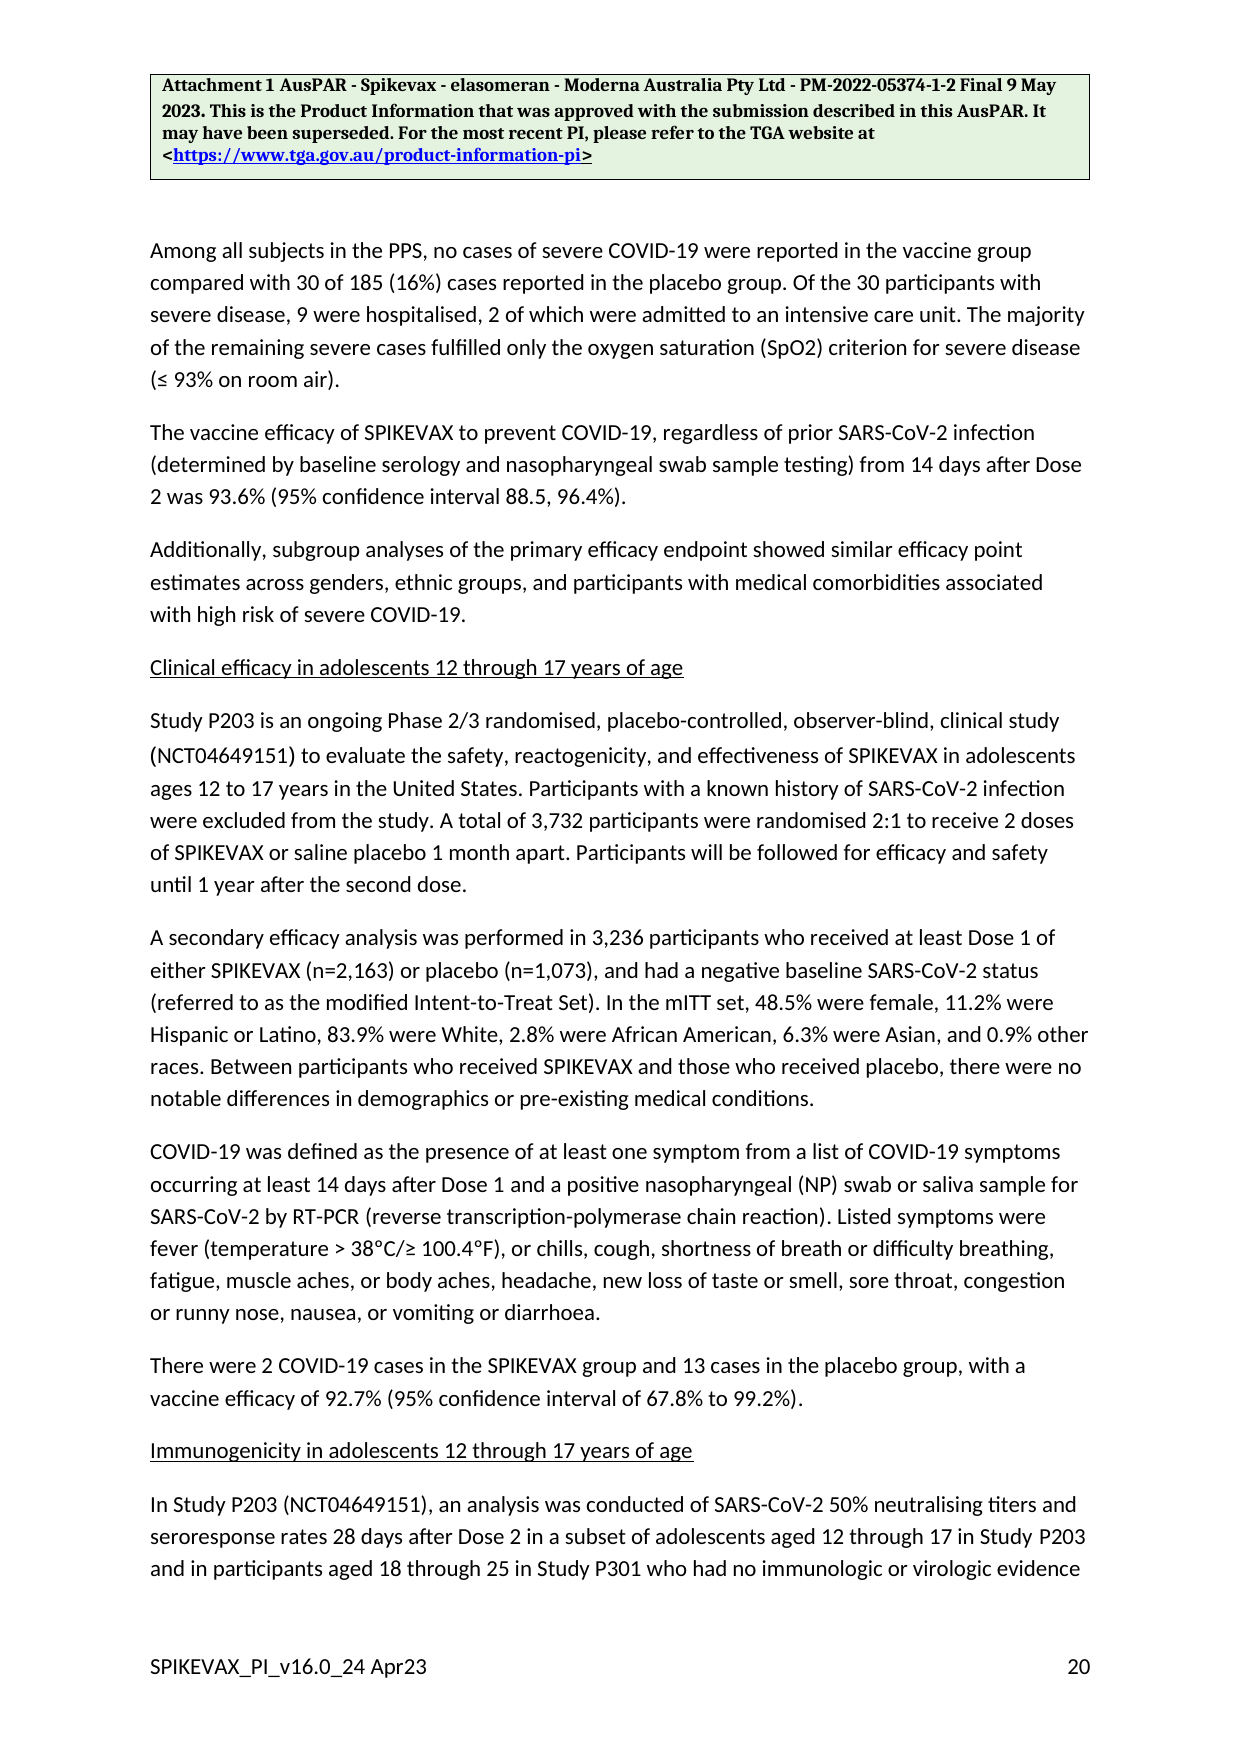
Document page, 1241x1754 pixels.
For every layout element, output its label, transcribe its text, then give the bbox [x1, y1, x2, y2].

subtitle Immunogenicity in adolescents 12 through 17 years of age [150, 1437, 1090, 1465]
text Additionally, subgroup analyses of the primary efficacy endpoint showed similar efficacy point estimates across genders, ethnic groups, and participants with medical comorbidities associated with high risk of severe COVID-19. [150, 535, 1090, 628]
text Among all subjects in the PPS, no cases of severe COVID-19 were reported in the vaccine group compared with 30 of 185 (16%) cases reported in the placebo group. Of the 30 participants with severe disease, 9 were hospitalised, 2 of which were admitted to an intensive care unit. The majority of the remaining severe cases fulfilled only the oxygen saturation (SpO2) criterion for severe disease (≤ 93% on room air). [150, 236, 1090, 393]
text The vaccine efficacy of SPIKEVAX to prevent COVID-19, regardless of prior SARS-CoV-2 infection (determined by baseline serology and nasopharyngeal swab sample testing) from 14 days after Dose 2 was 93.6% (95% confidence interval 88.5, 96.4%). [150, 418, 1090, 510]
subtitle Clinical efficacy in adolescents 12 through 17 years of age [150, 653, 1090, 681]
text A secondary efficacy analysis was performed in 3,236 participants who received at least Dose 1 of either SPIKEVAX (n=2,163) or placebo (n=1,073), and had a negative baseline SARS-CoV-2 status (referred to as the modified Intent-to-Treat Set). In the mITT set, 48.5% were female, 11.2% were Hispanic or Latino, 83.9% were White, 2.8% were African American, 6.3% were Asian, and 0.9% other races. Between participants who received SPIKEVAX and those who received placebo, there were no notable differences in demographics or pre-existing medical conditions. [150, 923, 1090, 1112]
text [150, 1490, 1090, 1582]
text COVID-19 was defined as the presence of at least one symptom from a list of COVID-19 symptoms occurring at least 14 days after Dose 1 and a positive nasopharyngeal (NP) swab or saliva sample for SARS-CoV-2 by RT-PCR (reverse transcription-polymerase chain reaction). Listed symptoms were fever (temperature > 38ºC/≥ 100.4ºF), or chills, cough, shortness of breath or difficulty breathing, fatigue, muscle aches, or body aches, headache, new loss of taste or smell, sore throat, congestion or runny nose, nausea, or vomiting or diarrhoea. [150, 1137, 1090, 1326]
text There were 2 COVID-19 cases in the SPIKEVAX group and 13 cases in the placebo group, with a vaccine efficacy of 92.7% (95% confidence interval of 67.8% to 99.2%). [150, 1351, 1090, 1412]
text Study P203 is an ongoing Phase 2/3 randomised, placebo-controlled, observer-blind, clinical study (NCT04649151) to evaluate the safety, reactogenicity, and effectiveness of SPIKEVAX in adolescents ages 12 to 17 years in the United States. Participants with a known history of SARS-CoV-2 infection were excluded from the study. A total of 3,732 participants were randomised 2:1 to receive 2 doses of SPIKEVAX or saline placebo 1 month apart. Participants will be followed for efficacy and safety until 1 year after the second dose. [150, 706, 1090, 898]
